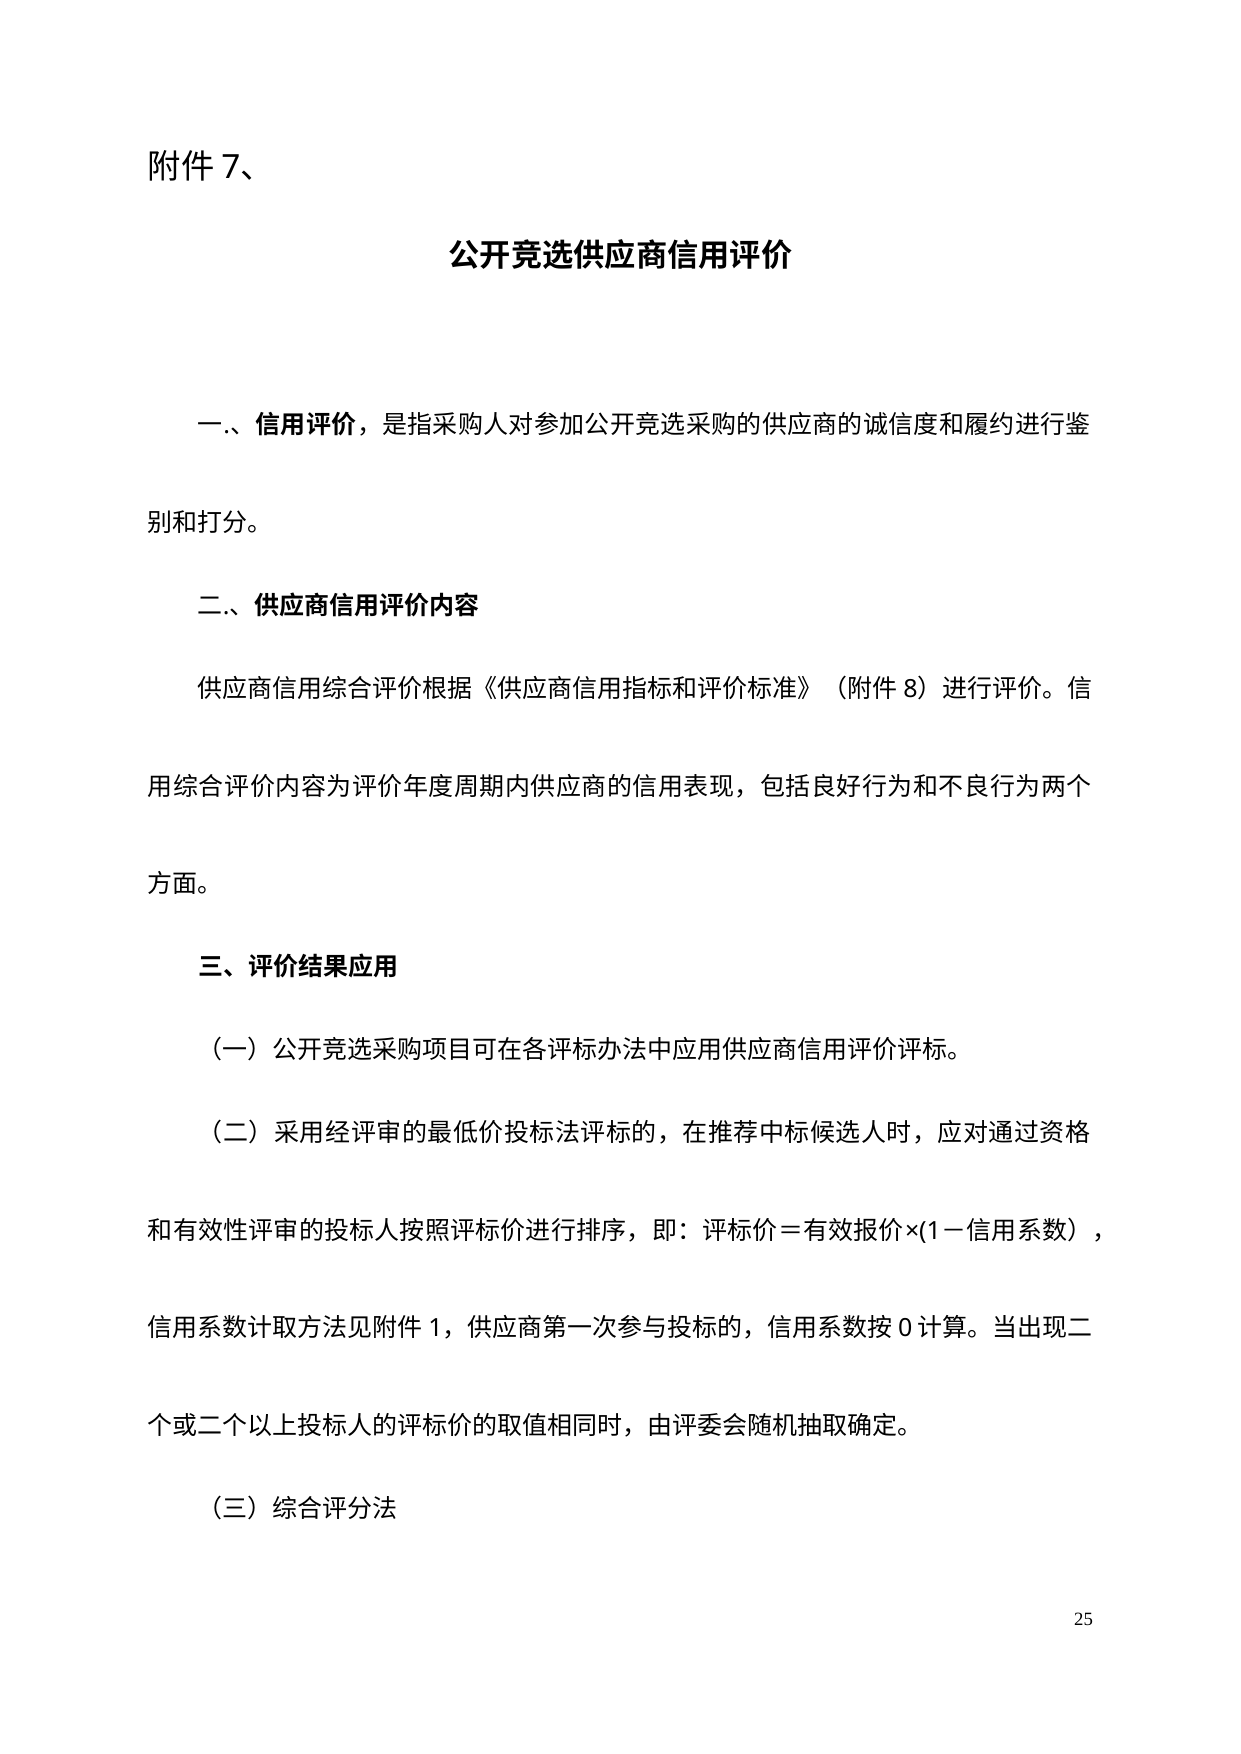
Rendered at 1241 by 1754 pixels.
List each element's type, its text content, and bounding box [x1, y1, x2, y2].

text 一.、信用评价，是指采购人对参加公开竞选采购的供应商的诚信度和履约进行鉴别和打分。 [148, 390, 1092, 553]
text 供应商信用综合评价根据《供应商信用指标和评价标准》（附件8）进行评价。信用综合评价内容为评价年度周期内供应商的信用表现，包括良好行为和不良行为两个方面。 [148, 654, 1092, 914]
text 附件7、 [148, 132, 1092, 197]
text 三、评价结果应用 [148, 932, 1092, 997]
text （一）公开竞选采购项目可在各评标办法中应用供应商信用评价评标。 [148, 1015, 1092, 1080]
text 二.、供应商信用评价内容 [148, 571, 1092, 636]
text 公开竞选供应商信用评价 [148, 221, 1092, 286]
text （二）采用经评审的最低价投标法评标的，在推荐中标候选人时，应对通过资格和有效性评审的投标人按照评标价进行排序，即：评标价＝有效报价×(1－信用系数），信用系数计取方法见附件1，供应商第一次参与投标的，信用系数按0计算。当出现二个或二个以上投标人的评标价的取值相同时，由评委会随机抽取确定。 [148, 1098, 1092, 1456]
text （三）综合评分法 [148, 1474, 1092, 1539]
